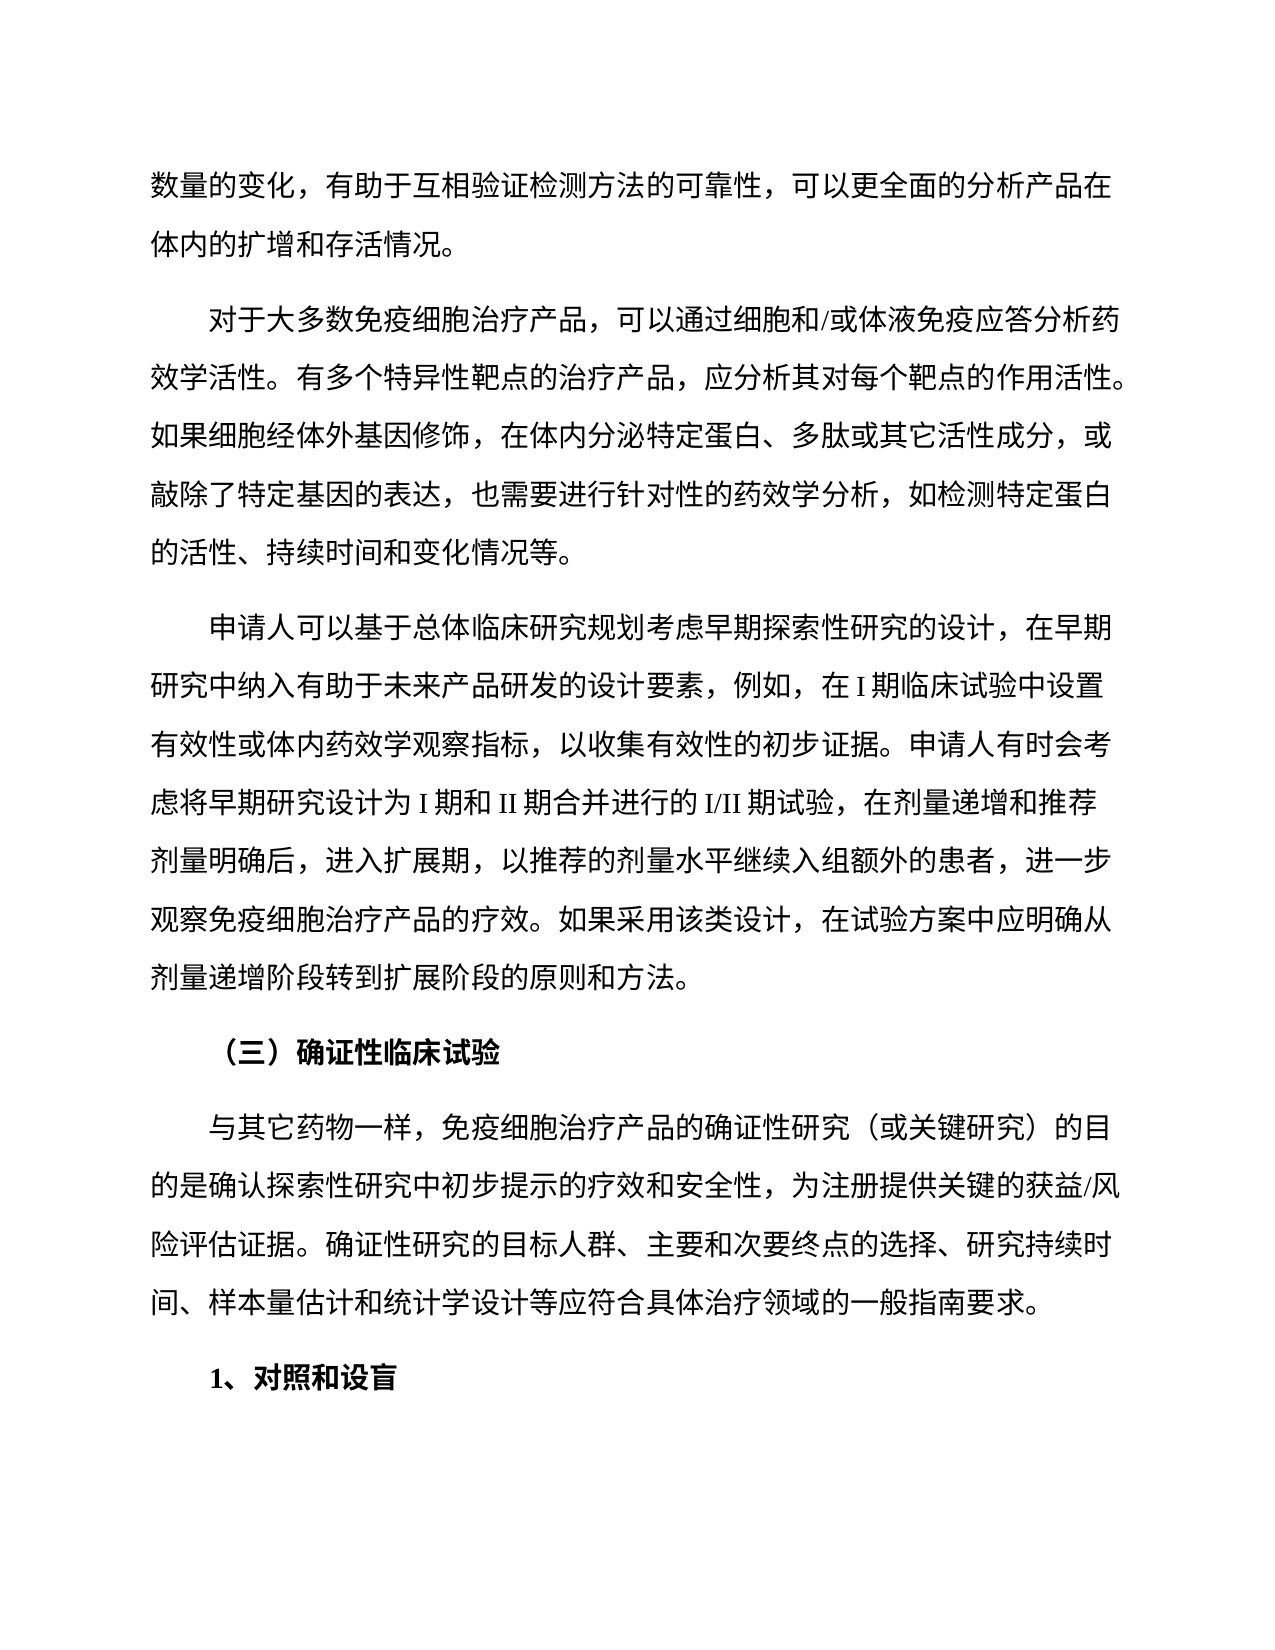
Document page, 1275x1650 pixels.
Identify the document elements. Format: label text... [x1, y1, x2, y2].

text 对于大多数免疫细胞治疗产品，可以通过细胞和/或体液免疫应答分析药效学活性。有多个特异性靶点的治疗产品，应分析其对每个靶点的作用活性。如果细胞经体外基因修饰，在体内分泌特定蛋白、多肽或其它活性成分，或敲除了特定基因的表达，也需要进行针对性的药效学分析，如检测特定蛋白的活性、持续时间和变化情况等。 [150, 283, 1125, 575]
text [150, 150, 1125, 267]
subtitle 1、对照和设盲 [209, 1342, 1125, 1400]
subtitle （三）确证性临床试验 [150, 1017, 1125, 1075]
text 与其它药物一样，免疫细胞治疗产品的确证性研究（或关键研究）的目的是确认探索性研究中初步提示的疗效和安全性，为注册提供关键的获益/风险评估证据。确证性研究的目标人群、主要和次要终点的选择、研究持续时间、样本量估计和统计学设计等应符合具体治疗领域的一般指南要求。 [150, 1092, 1125, 1325]
text 申请人可以基于总体临床研究规划考虑早期探索性研究的设计，在早期研究中纳入有助于未来产品研发的设计要素，例如，在I期临床试验中设置有效性或体内药效学观察指标，以收集有效性的初步证据。申请人有时会考虑将早期研究设计为I期和II期合并进行的I/II期试验，在剂量递增和推荐剂量明确后，进入扩展期，以推荐的剂量水平继续入组额外的患者，进一步观察免疫细胞治疗产品的疗效。如果采用该类设计，在试验方案中应明确从剂量递增阶段转到扩展阶段的原则和方法。 [150, 592, 1125, 1000]
